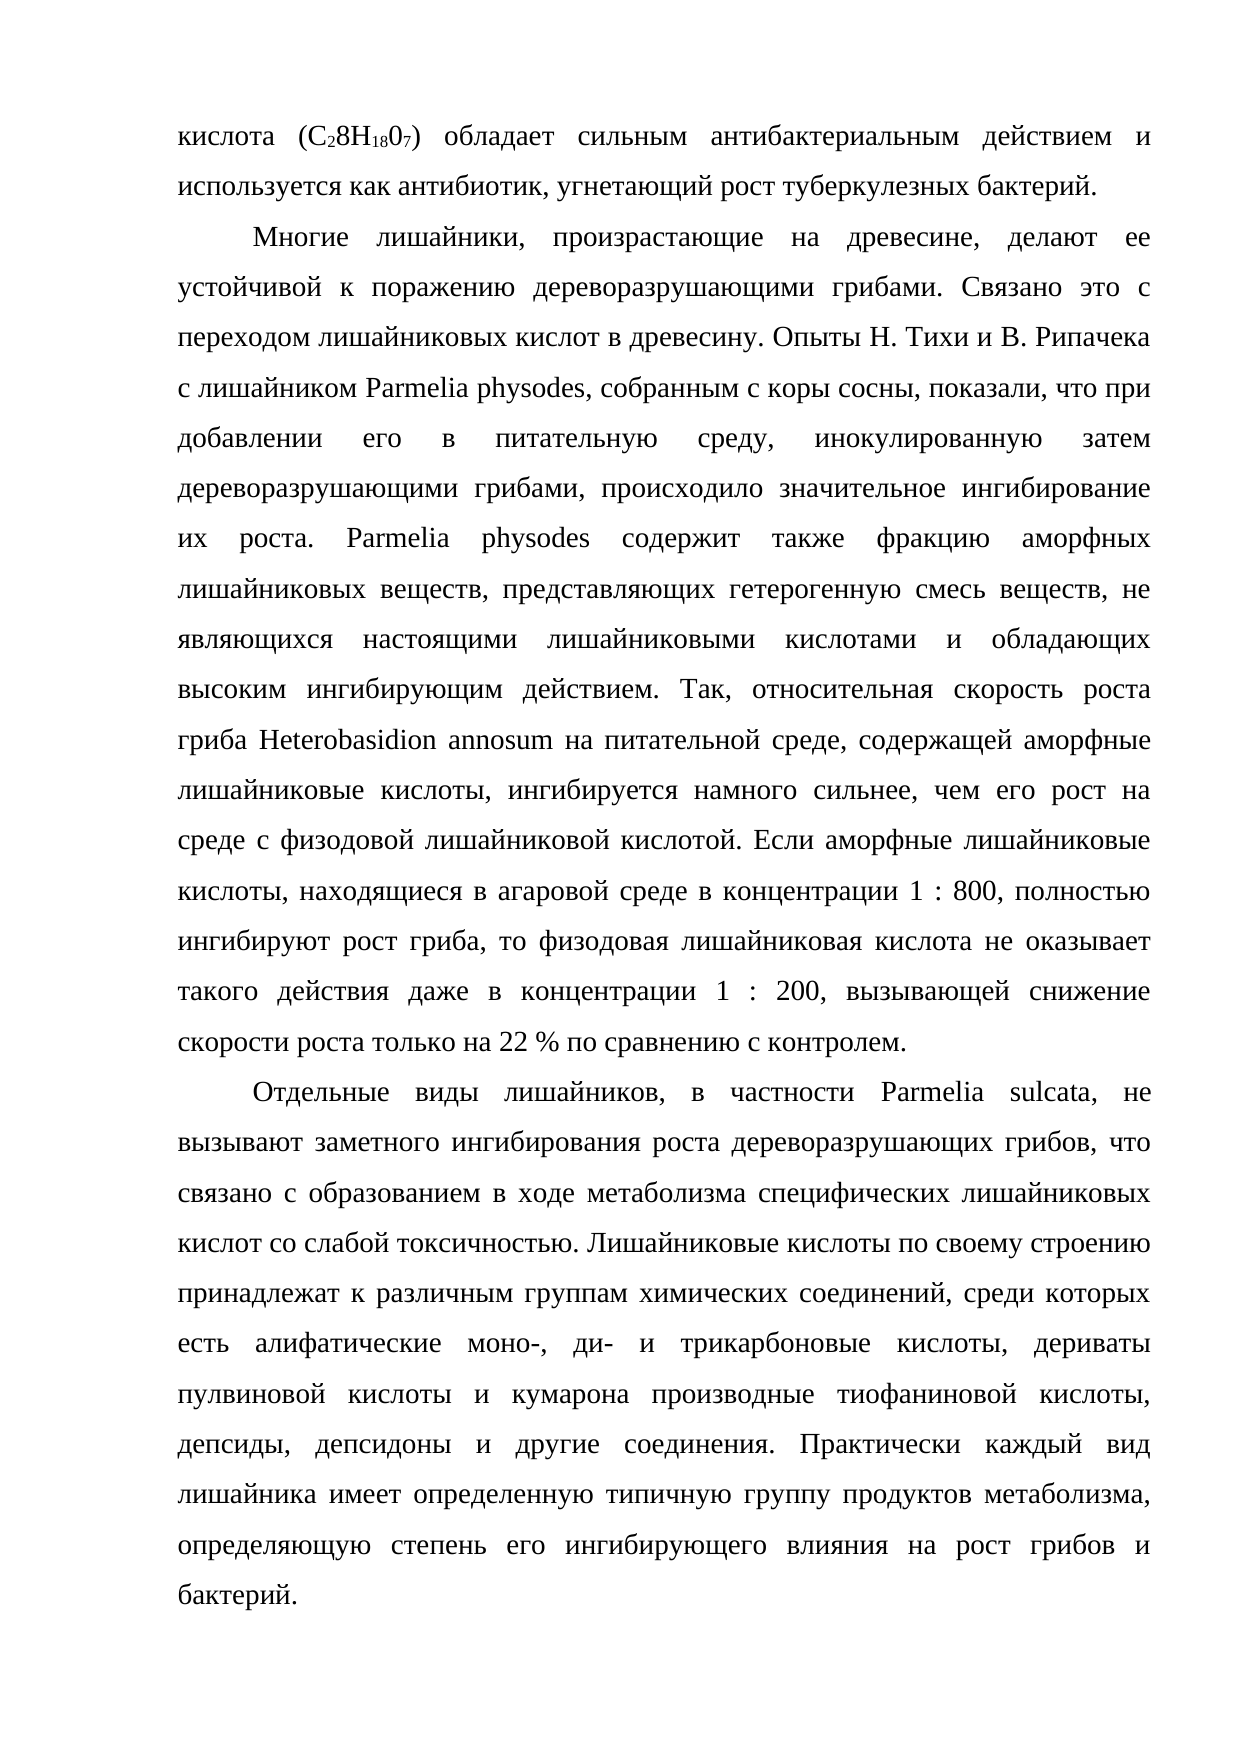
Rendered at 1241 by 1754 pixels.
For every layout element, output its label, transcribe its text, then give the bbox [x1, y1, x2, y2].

text Отдельные виды лишайников, в частности Parmelia sulcata, не вызывают заметного ингибирования роста дереворазрушающих грибов, что связано с образованием в ходе метаболизма специфических лишайниковых кислот со слабой токсичностью. Лишайниковые кислоты по своему строению принадлежат к различным группам химических соединений, среди которых есть алифатические моно-, ди- и трикарбоновые кислоты, дериваты пулвиновой кислоты и кумарона производные тиофаниновой кислоты, депсиды, депсидоны и другие соединения. Практически каждый вид лишайника имеет определенную типичную группу продуктов метаболизма, определяющую степень его ингибирующего влияния на рост грибов и бактерий. [177, 1074, 1152, 1611]
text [177, 118, 1152, 202]
text Многие лишайники, произрастающие на древесине, делают ее устойчивой к поражению дереворазрушающими грибами. Связано это с переходом лишайниковых кислот в древесину. Опыты Н. Тихи и В. Рипачека с лишайником Parmelia physodes, собранным с коры сосны, показали, что при добавлении его в питательную среду, инокулированную затем дереворазрушающими грибами, происходило значительное ингибирование их роста. Parmelia physodes содержит также фракцию аморфных лишайниковых веществ, представляющих гетерогенную смесь веществ, не являющихся настоящими лишайниковыми кислотами и обладающих высоким ингибирующим действием. Так, относительная скорость роста гриба Heterobasidion annosum на питательной среде, содержащей аморфные лишайниковые кислоты, ингибируется намного сильнее, чем его рост на среде с физодовой лишайниковой кислотой. Если аморфные лишайниковые кислоты, находящиеся в агаровой среде в концентрации 1 : 800, полностью ингибируют рост гриба, то физодовая лишайниковая кислота не оказывает такого действия даже в концентрации 1 : 200, вызывающей снижение скорости роста только на 22 % по сравнению с контролем. [177, 219, 1152, 1057]
